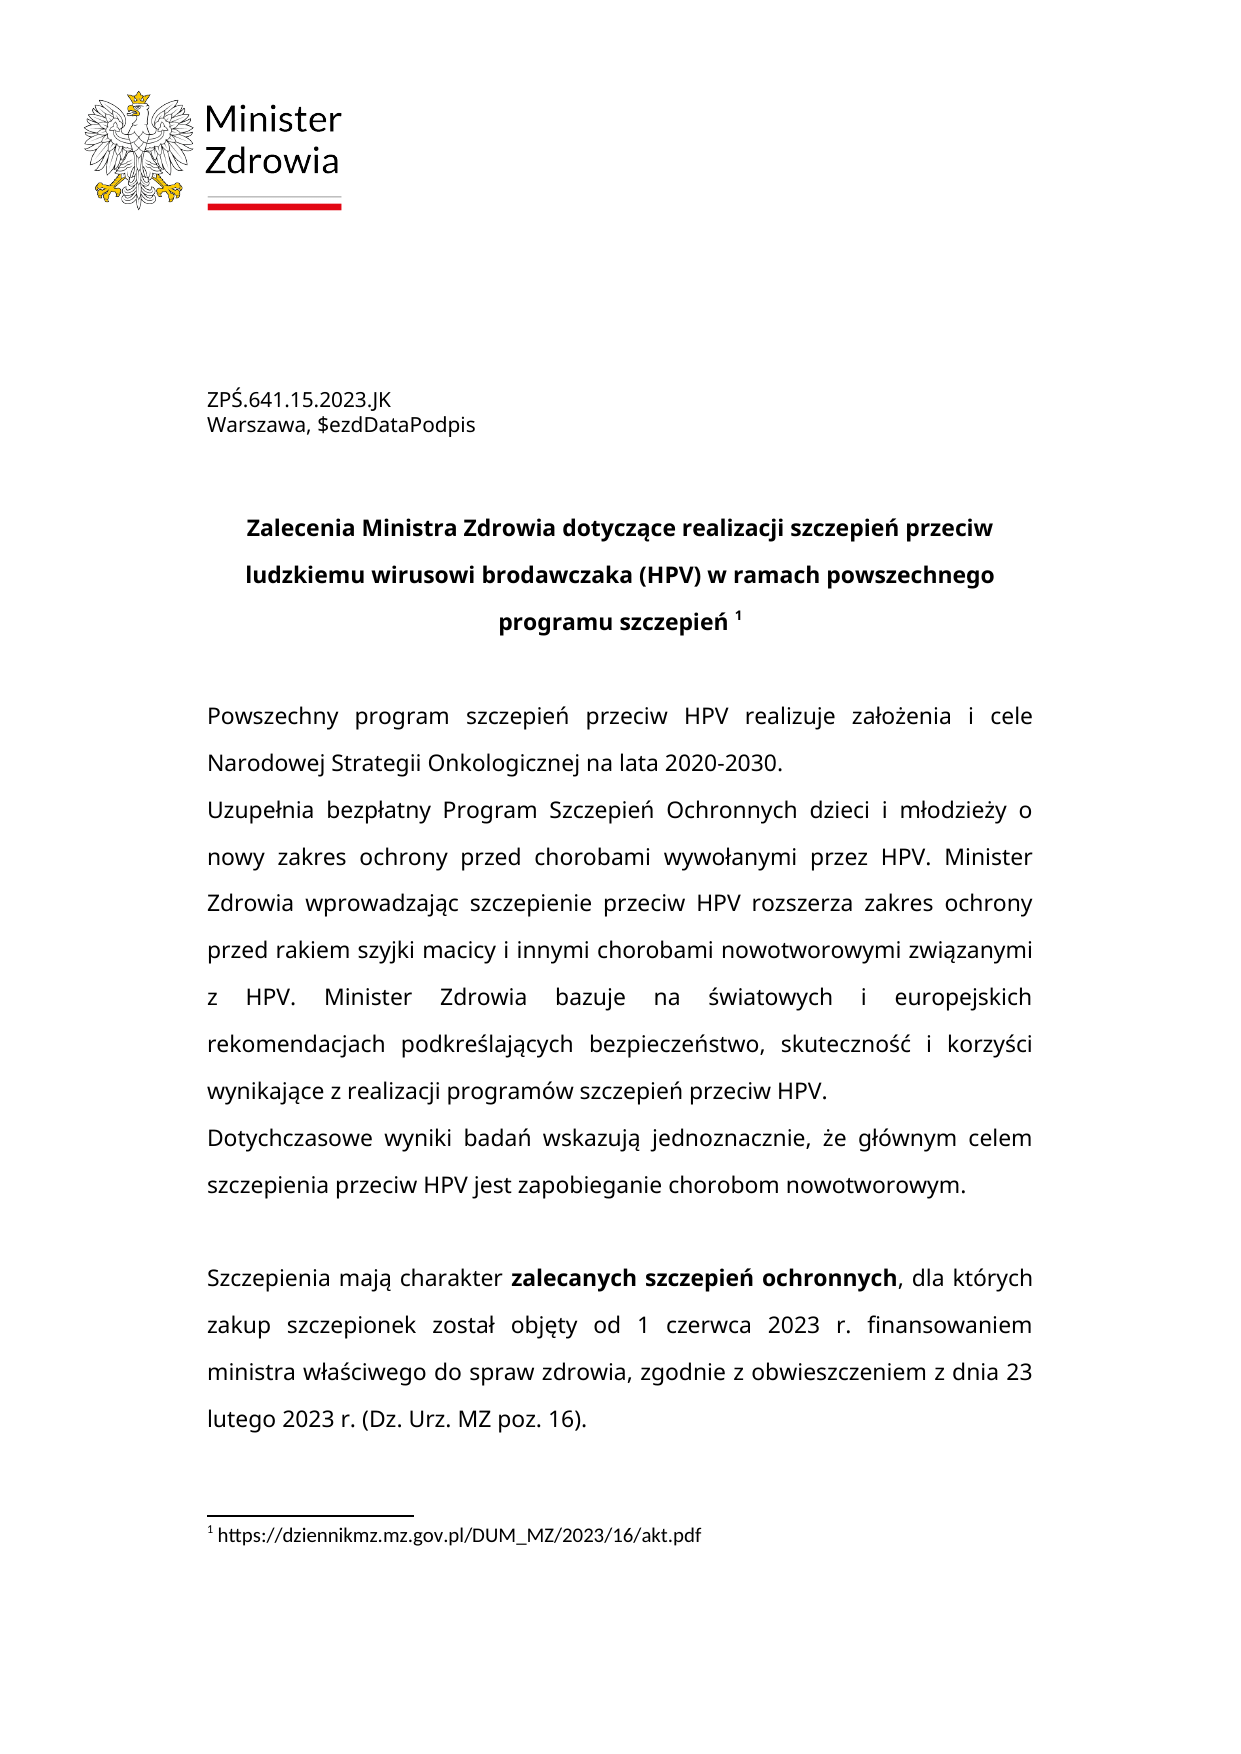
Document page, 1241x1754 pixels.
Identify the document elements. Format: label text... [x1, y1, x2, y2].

text Warszawa, $ezdDataPodpis [207, 412, 1033, 437]
text ludzkiemu wirusowi brodawczaka (HPV) w ramach powszechnego programu szczepień [207, 559, 1033, 637]
text Szczepienia mają charakter zalecanych szczepień ochronnych, dla których zakup szczepionek został objęty od 1 czerwca 2023 r. finansowaniem ministra właściwego do spraw zdrowia, zgodnie z obwieszczeniem z dnia 23 lutego 2023 r. (Dz. Urz. MZ poz. 16). [207, 1262, 1033, 1434]
text Powszechny program szczepień przeciw HPV realizuje założenia i cele Narodowej Strategii Onkologicznej na lata 2020-2030. [207, 700, 1033, 778]
text Uzupełnia bezpłatny Program Szczepień Ochronnych dzieci i młodzieży o nowy zakres ochrony przed chorobami wywołanymi przez HPV. Minister Zdrowia wprowadzając szczepienie przeciw HPV rozszerza zakres ochrony przed rakiem szyjki macicy i innymi chorobami nowotworowymi związanymi z HPV. Minister Zdrowia bazuje na światowych i europejskich rekomendacjach podkreślających bezpieczeństwo, skuteczność i korzyści wynikające z realizacji programów szczepień przeciw HPV. [207, 794, 1033, 1106]
text Zalecenia Ministra Zdrowia dotyczące realizacji szczepień przeciw [207, 512, 1033, 544]
text ZPŚ.641.15.2023.JK [207, 387, 1033, 412]
text Dotychczasowe wyniki badań wskazują jednoznacznie, że głównym celem szczepienia przeciw HPV jest zapobieganie chorobom nowotworowym. [207, 1122, 1033, 1200]
picture [56, 63, 369, 238]
